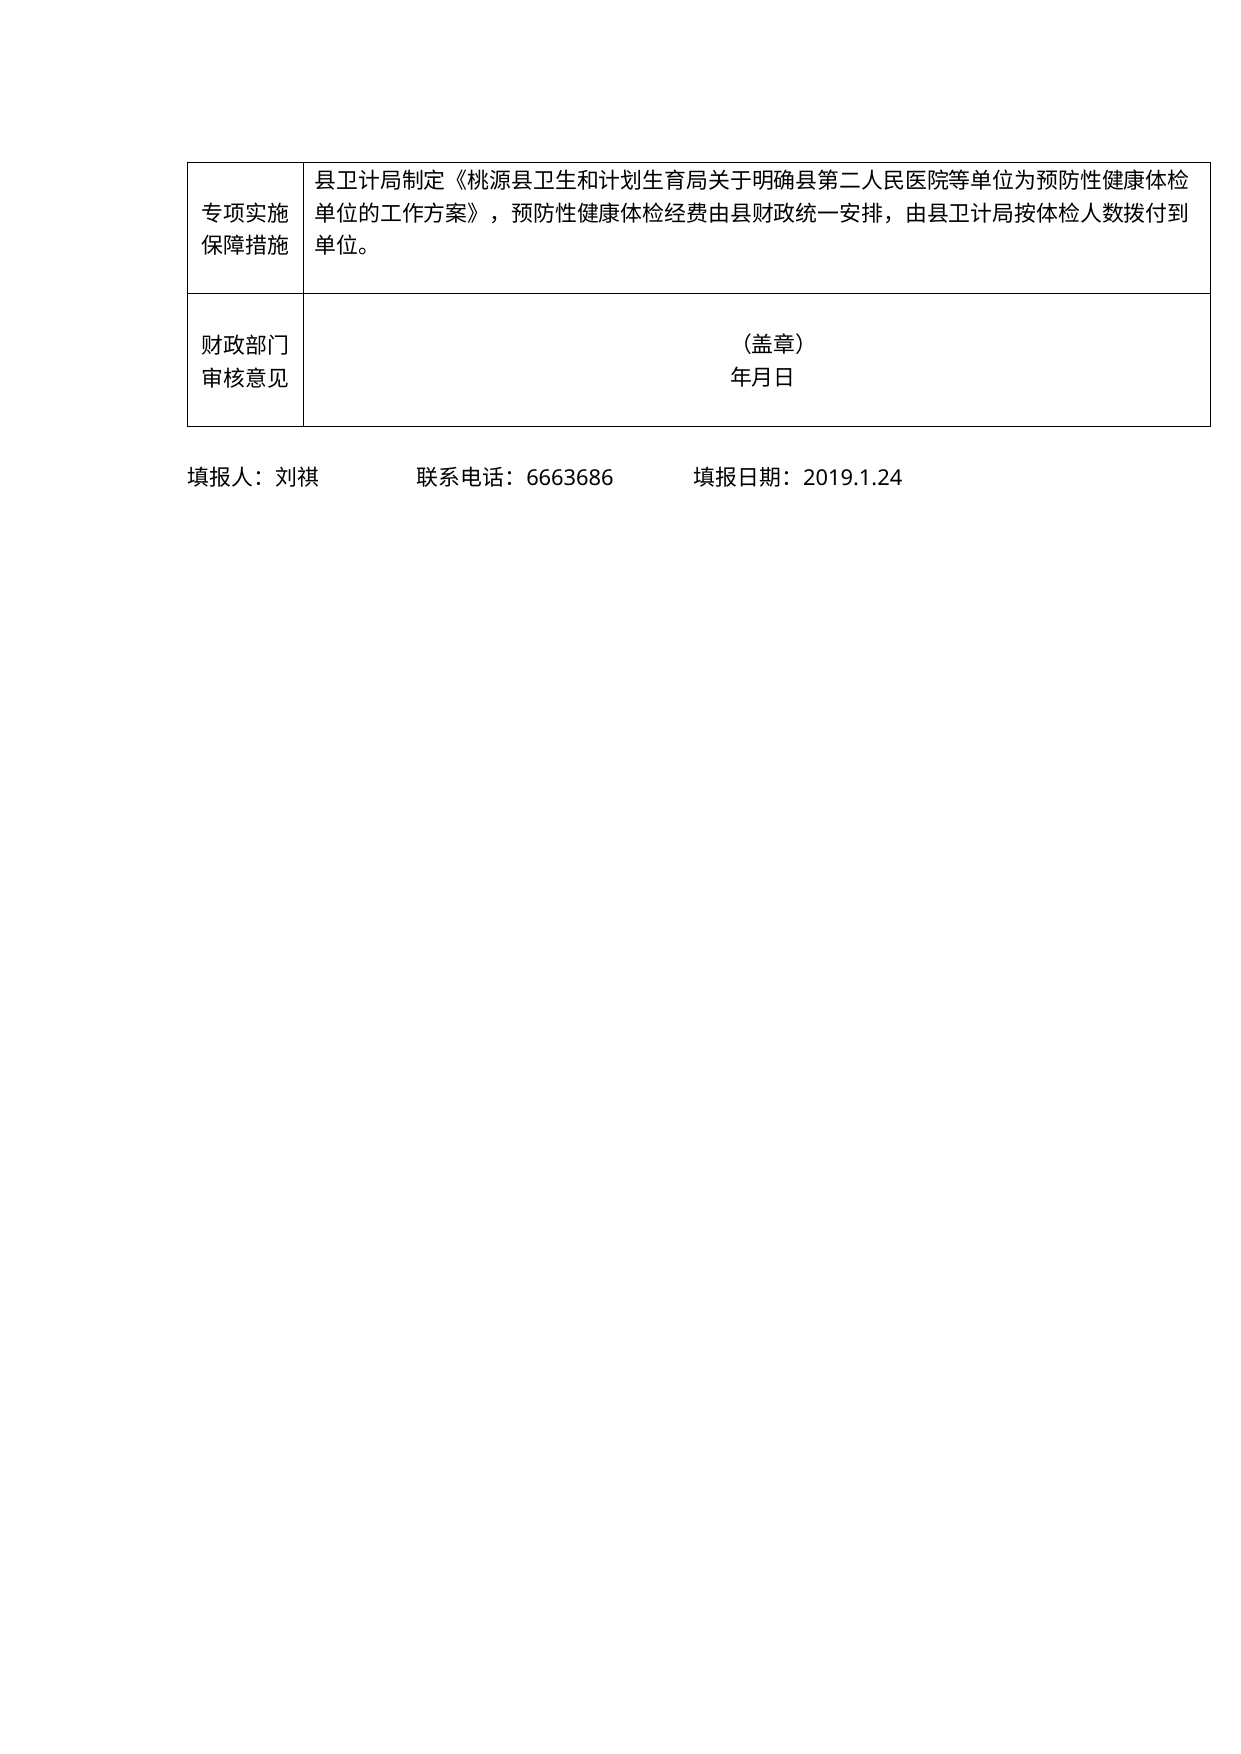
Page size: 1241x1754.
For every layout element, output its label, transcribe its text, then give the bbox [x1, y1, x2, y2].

table_cell （盖章） 年月日 [304, 294, 1210, 426]
text 填报人：刘祺 联系电话：6663686 填报日期：2019.1.24 [187, 460, 1053, 492]
table_cell 专项实施保障措施 [188, 163, 303, 293]
table_cell 县卫计局制定《桃源县卫生和计划生育局关于明确县第二人民医院等单位为预防性健康体检单位的工作方案》，预防性健康体检经费由县财政统一安排，由县卫计局按体检人数拨付到单位。 [304, 163, 1210, 293]
table_cell 财政部门审核意见 [188, 294, 303, 426]
